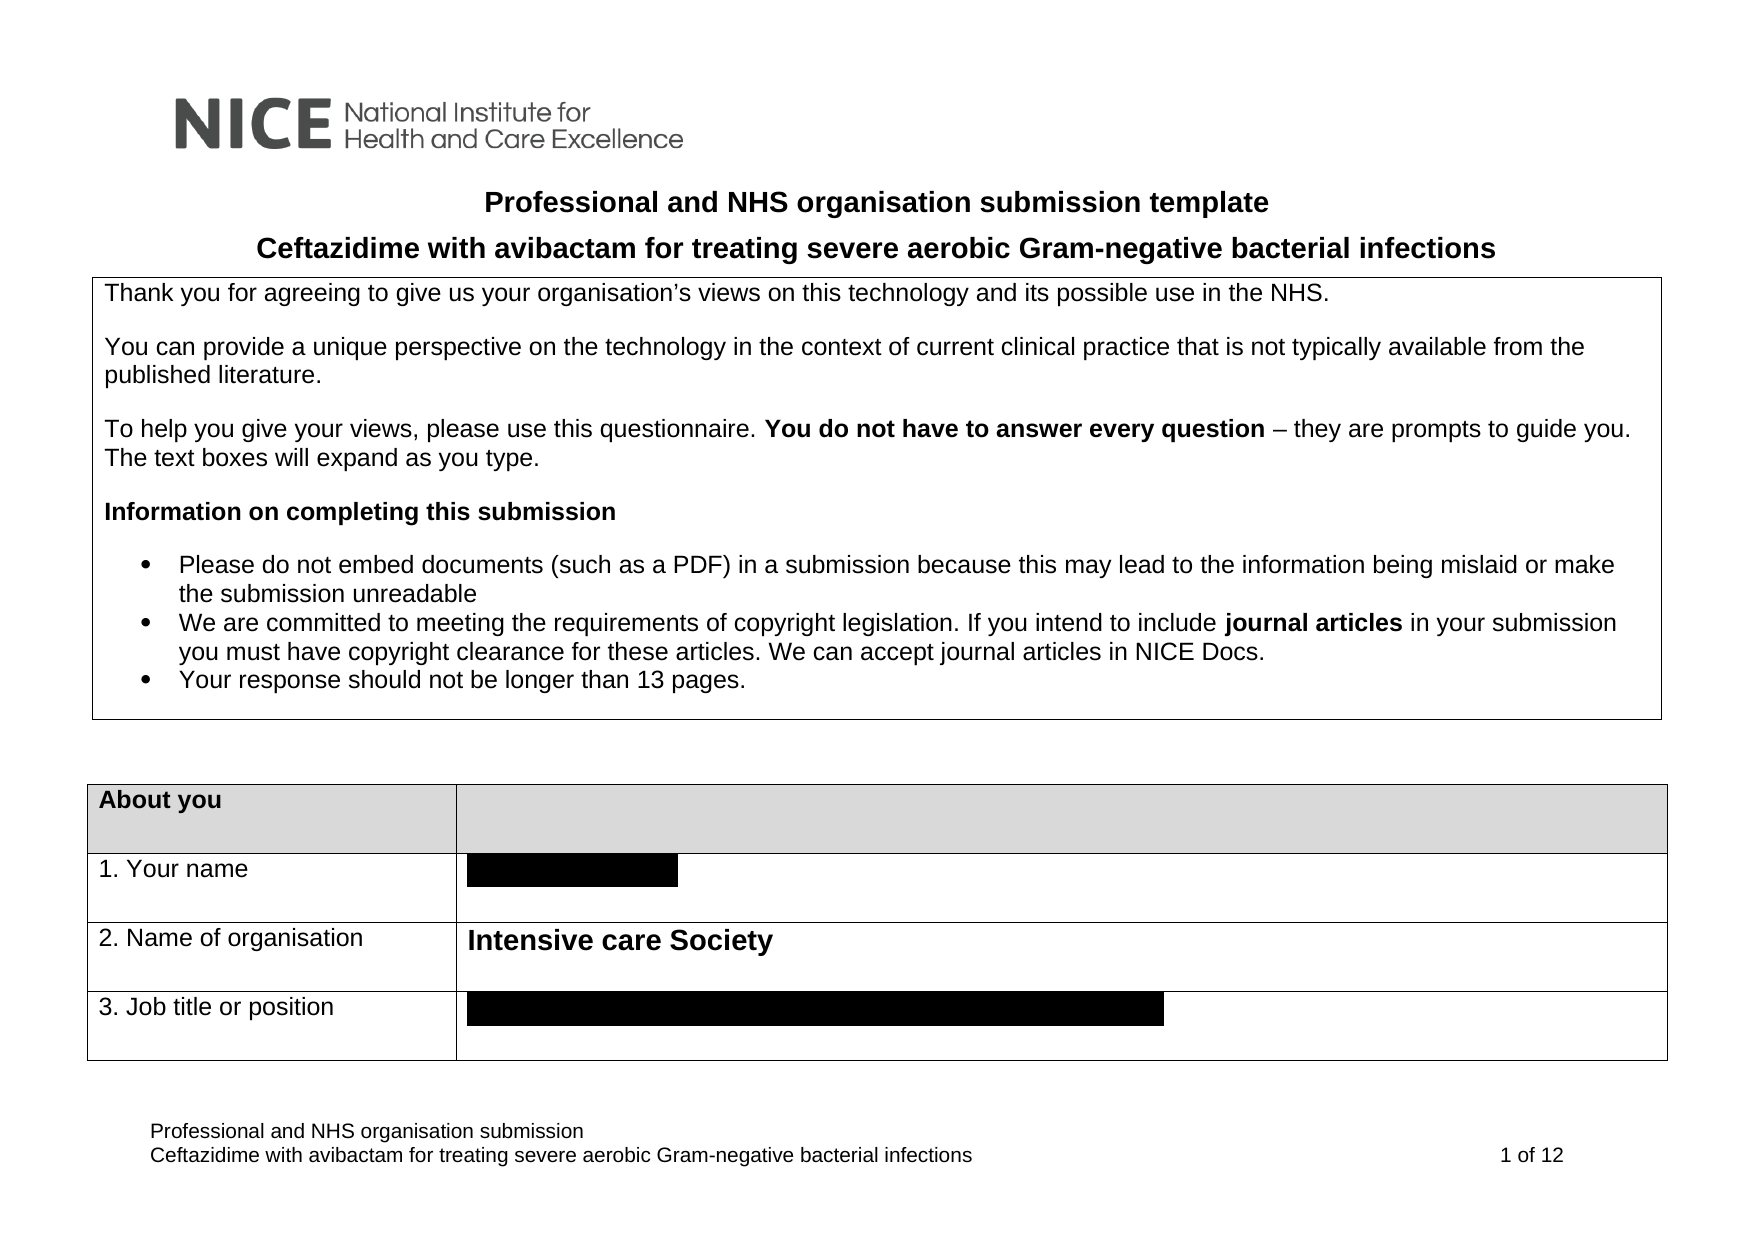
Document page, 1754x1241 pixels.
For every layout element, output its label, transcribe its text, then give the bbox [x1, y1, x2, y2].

picture [150, 73, 708, 173]
table_header About you [88, 785, 456, 853]
title Professional and NHS organisation submission template [150, 185, 1604, 218]
table_header [457, 785, 1667, 853]
table_cell Intensive care Society [457, 923, 1667, 991]
table_cell 1. Your name [88, 854, 456, 922]
table_header Thank you for agreeing to give us your organisation’s views on this technology and its possible use in the NHS. You can provide a unique perspective on the technology in the context of current clinical practice that is not typically available from the published literature. To help you give your views, please use this questionnaire. You do not have to answer every question – they are prompts to guide you. The text boxes will expand as you type. Information on completing this submission Please do not embed documents (such as a PDF) in a submission because this may lead to the information being mislaid or make the submission unreadable We are committed to meeting the requirements of copyright legislation. If you intend to include journal articles in your submission you must have copyright clearance for these articles. We can accept journal articles in NICE Docs. Your response should not be longer than 13 pages. [93, 278, 1661, 719]
title Ceftazidime with avibactam for treating severe aerobic Gram-negative bacterial infections [150, 231, 1604, 264]
table_cell xxxxxxxxxxxxxxxxxxxxxxxxxxxxxxxxxxxxxxxxxxx [457, 992, 1667, 1060]
table_cell 2. Name of organisation [88, 923, 456, 991]
table_cell xxxxxxxxxxxxx [457, 854, 1667, 922]
table_cell 3. Job title or position [88, 992, 456, 1060]
